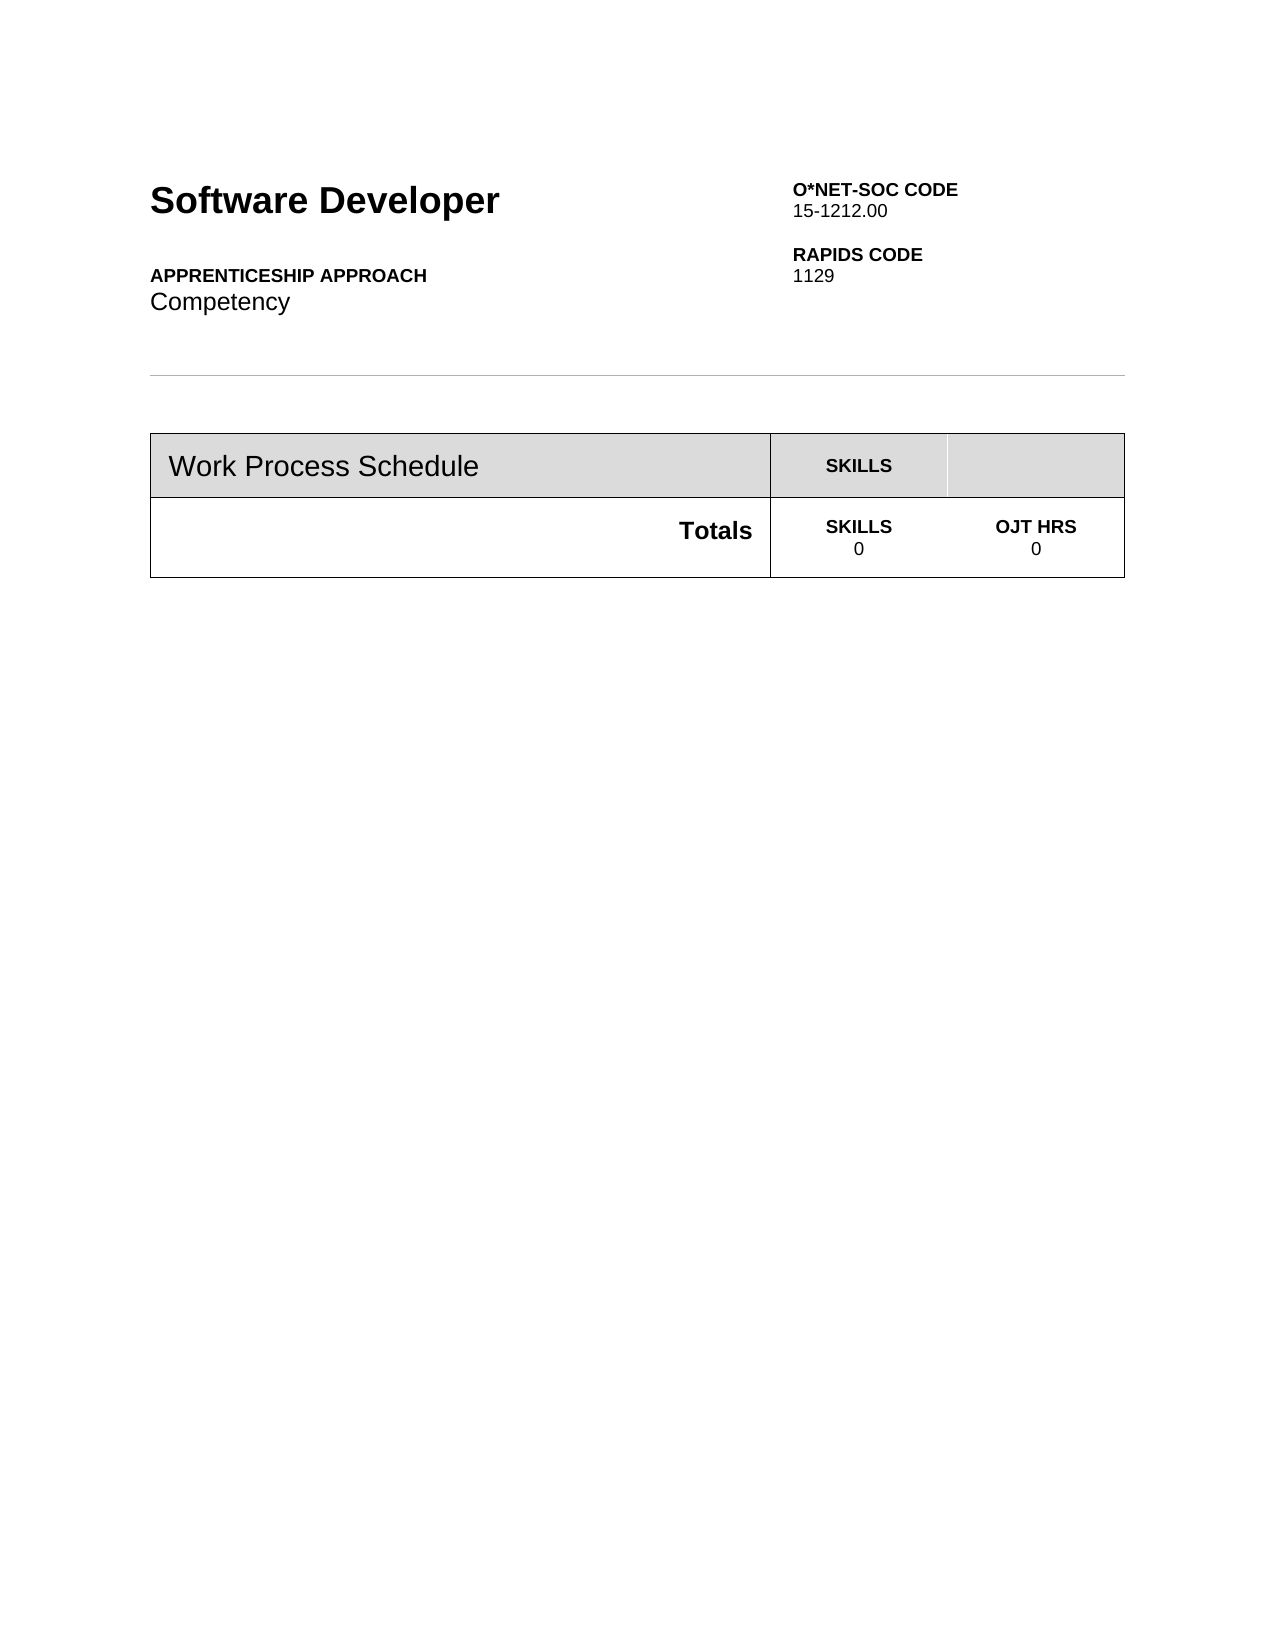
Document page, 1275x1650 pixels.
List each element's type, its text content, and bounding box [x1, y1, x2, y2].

table_cell SKILLS 0 [771, 498, 947, 577]
table_cell OJT HRS 0 [948, 498, 1124, 577]
table_header Work Process Schedule [151, 434, 770, 497]
text RAPIDS CODE [793, 243, 1125, 265]
table_header SKILLS [771, 434, 947, 497]
table_header [948, 434, 1124, 497]
text Software Developer [150, 179, 719, 222]
text O*NET-SOC CODE [793, 179, 1125, 200]
table_cell Totals [151, 498, 770, 577]
text Competency [150, 287, 719, 315]
text 1129 [793, 265, 1125, 287]
text 15-1212.00 [793, 200, 1125, 222]
text APPRENTICESHIP APPROACH [150, 265, 719, 287]
